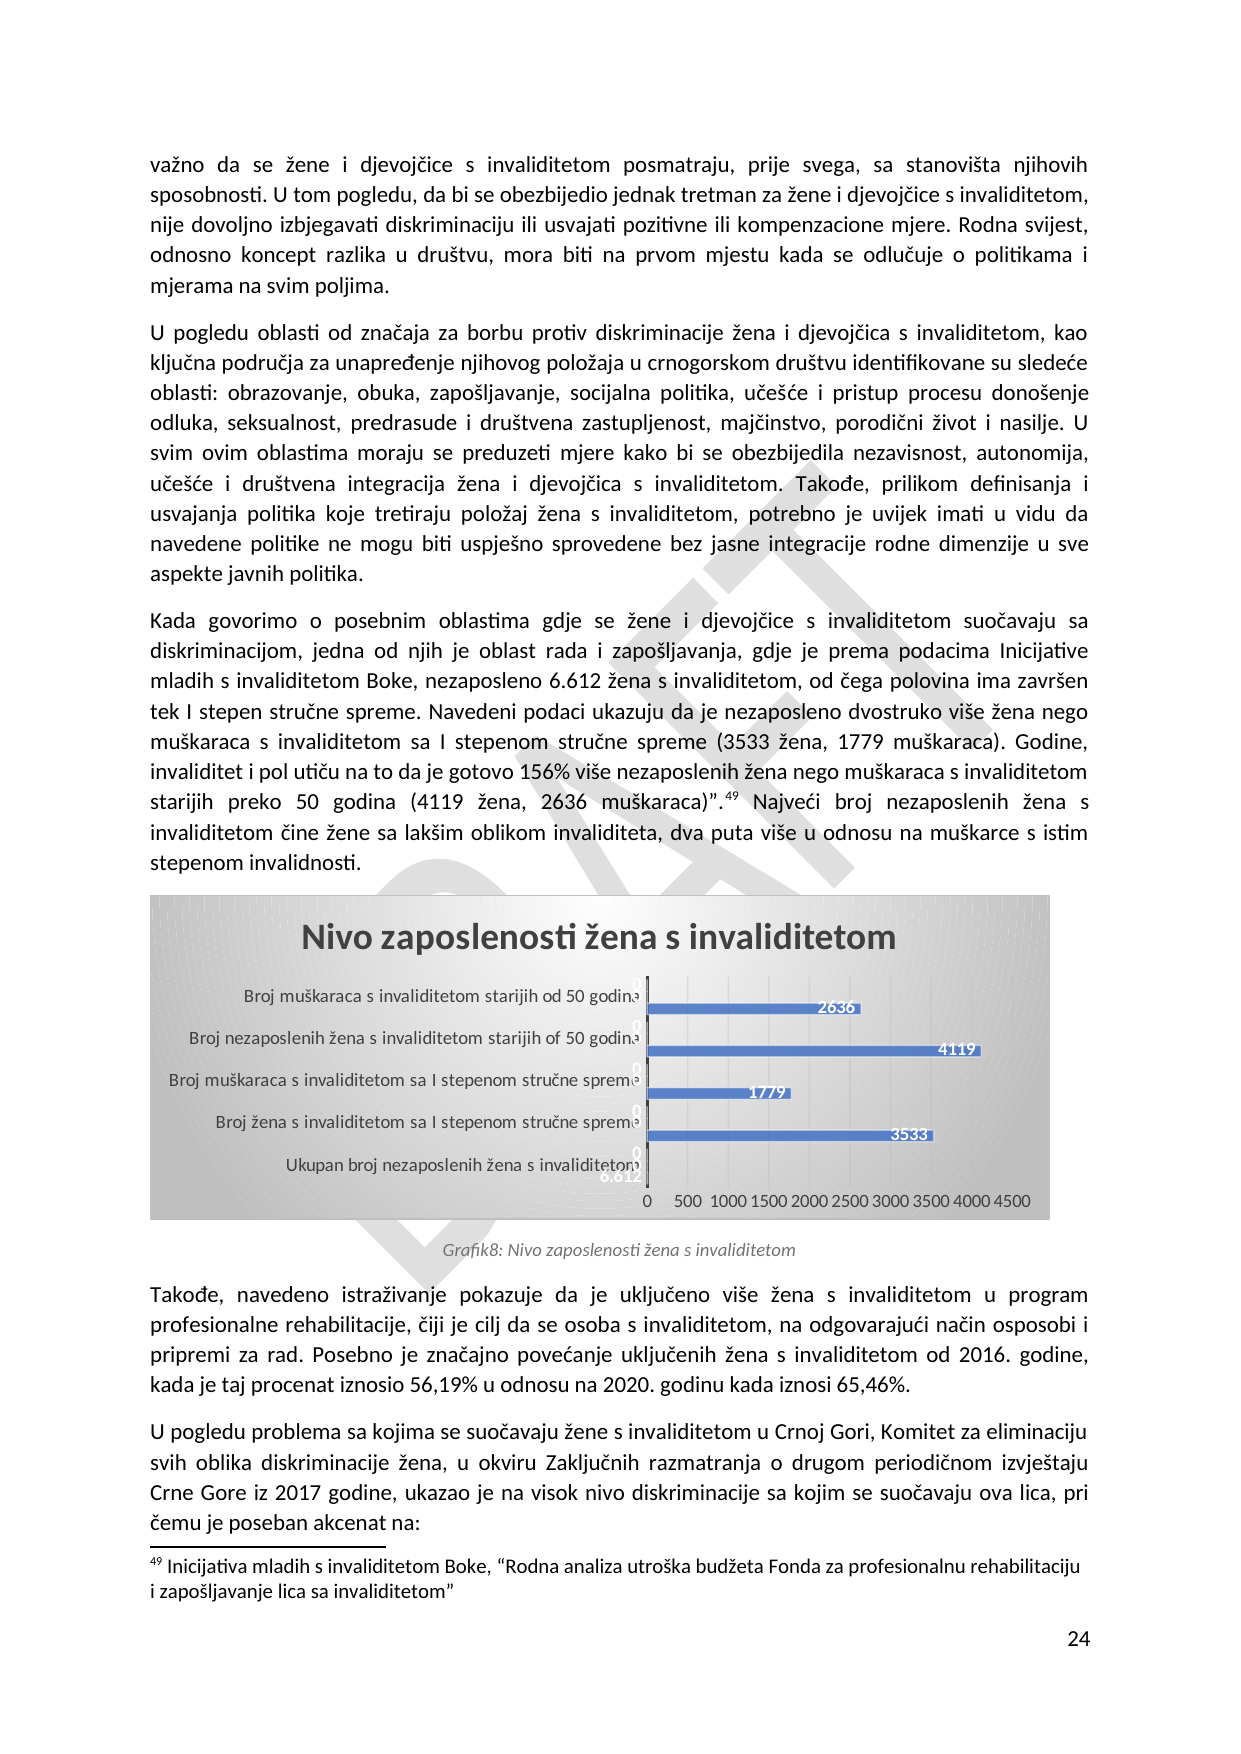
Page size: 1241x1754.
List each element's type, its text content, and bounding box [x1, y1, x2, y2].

text Kada govorimo o posebnim oblastima gdje se žene i djevojčice s invaliditetom suočavaju sa diskriminacijom, jedna od njih je oblast rada i zapošljavanja, gdje je prema podacima Inicijative mladih s invaliditetom Boke, nezaposleno 6.612 žena s invaliditetom, od čega polovina ima završen tek I stepen stručne spreme. Navedeni podaci ukazuju da je nezaposleno dvostruko više žena nego muškaraca s invaliditetom sa I stepenom stručne spreme (3533 žena, 1779 muškaraca). Godine, invaliditet i pol utiču na to da je gotovo 156% više nezaposlenih žena nego muškaraca s invaliditetom starijih preko 50 godina (4119 žena, 2636 muškaraca)”. Najveći broj nezaposlenih žena s invaliditetom čine žene sa lakšim oblikom invaliditeta, dva puta više u odnosu na muškarce s istim stepenom invalidnosti. [150, 606, 1090, 876]
text U pogledu oblasti od značaja za borbu protiv diskriminacije žena i djevojčica s invaliditetom, kao ključna područja za unapređenje njihovog položaja u crnogorskom društvu identifikovane su sledeće oblasti: obrazovanje, obuka, zapošljavanje, socijalna politika, učešće i pristup procesu donošenje odluka, seksualnost, predrasude i društvena zastupljenost, majčinstvo, porodični život i nasilje. U svim ovim oblastima moraju se preduzeti mjere kako bi se obezbijedila nezavisnost, autonomija, učešće i društvena integracija žena i djevojčica s invaliditetom. Takođe, prilikom definisanja i usvajanja politika koje tretiraju položaj žena s invaliditetom, potrebno je uvijek imati u vidu da navedene politike ne mogu biti uspješno sprovedene bez jasne integracije rodne dimenzije u sve aspekte javnih politika. [150, 318, 1090, 587]
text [150, 150, 1090, 299]
text U pogledu problema sa kojima se suočavaju žene s invaliditetom u Crnoj Gori, Komitet za eliminaciju svih oblika diskriminacije žena, u okviru Zaključnih razmatranja o drugom periodičnom izvještaju Crne Gore iz 2017 godine, ukazao je na visok nivo diskriminacije sa kojim se suočavaju ova lica, pri čemu je poseban akcenat na: [150, 1417, 1090, 1536]
text Grafik8: Nivo zaposlenosti žena s invaliditetom [150, 1239, 1090, 1262]
text Takođe, navedeno istraživanje pokazuje da je uključeno više žena s invaliditetom u program profesionalne rehabilitacije, čiji je cilj da se osoba s invaliditetom, na odgovarajući način osposobi i pripremi za rad. Posebno je značajno povećanje uključenih žena s invaliditetom od 2016. godine, kada je taj procenat iznosio 56,19% u odnosu na 2020. godinu kada iznosi 65,46%. [150, 1280, 1090, 1399]
